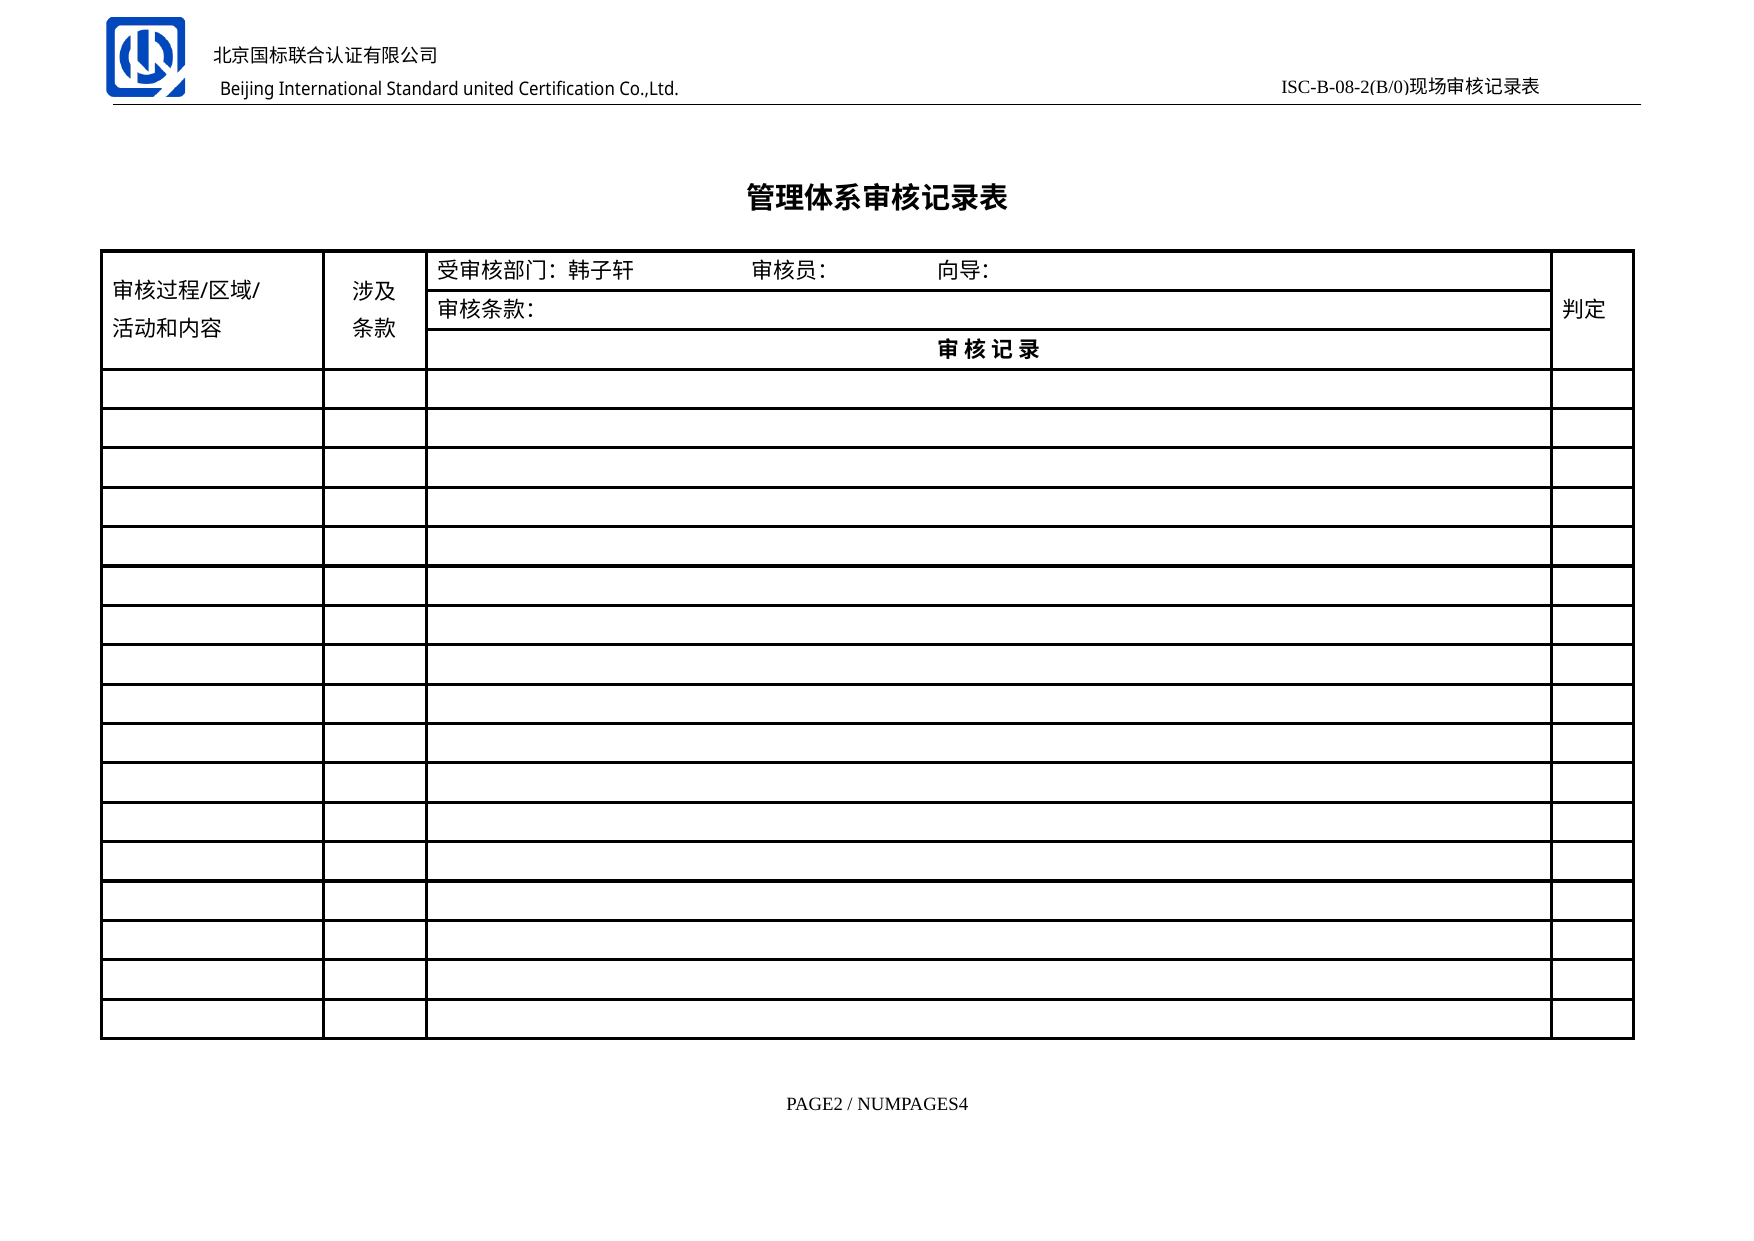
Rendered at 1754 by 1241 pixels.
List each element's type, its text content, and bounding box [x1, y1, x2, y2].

table_cell [325, 528, 425, 564]
table_cell [325, 883, 425, 919]
table_cell [325, 646, 425, 682]
table_cell [1553, 607, 1632, 643]
table_header 涉及 条款 [325, 253, 425, 367]
table_cell [103, 725, 322, 761]
table_cell [1553, 961, 1632, 997]
table_cell [103, 528, 322, 564]
table_cell [325, 764, 425, 801]
table_cell [103, 568, 322, 604]
table_cell [1553, 922, 1632, 958]
table_cell [428, 568, 1550, 604]
table_cell [428, 804, 1550, 840]
table_cell [103, 646, 322, 682]
table_header 审核过程/区域/ 活动和内容 [103, 253, 322, 367]
table_cell [103, 410, 322, 446]
table_cell [1553, 371, 1632, 407]
table_cell [325, 804, 425, 840]
table_cell [103, 449, 322, 486]
table_cell [103, 883, 322, 919]
table_cell [428, 449, 1550, 486]
table_cell [1553, 843, 1632, 879]
table_cell [325, 725, 425, 761]
table_cell [103, 686, 322, 722]
table_cell 审 核 记 录 [428, 331, 1550, 367]
table_cell [103, 607, 322, 643]
table_cell [1553, 449, 1632, 486]
table_header 判定 [1553, 253, 1632, 367]
table_cell [103, 1001, 322, 1037]
table_cell [1553, 764, 1632, 801]
table_cell [428, 843, 1550, 879]
table_cell [325, 1001, 425, 1037]
table_cell [1553, 489, 1632, 525]
table_cell [1553, 686, 1632, 722]
table_cell [325, 843, 425, 879]
table_cell [428, 961, 1550, 997]
table_cell [103, 843, 322, 879]
table_cell [103, 922, 322, 958]
table_cell [428, 646, 1550, 682]
table_cell [325, 410, 425, 446]
table_cell [103, 804, 322, 840]
table_cell [428, 607, 1550, 643]
table_cell [428, 725, 1550, 761]
table_cell [1553, 1001, 1632, 1037]
table_cell [428, 528, 1550, 564]
table_cell [1553, 804, 1632, 840]
table_cell [325, 922, 425, 958]
table_cell [325, 371, 425, 407]
table_cell [428, 883, 1550, 919]
table_header 受审核部门：韩子轩 审核员： 向导： [428, 253, 1550, 289]
table_cell [1553, 646, 1632, 682]
table_cell [428, 1001, 1550, 1037]
table_cell [1553, 725, 1632, 761]
table_cell [325, 607, 425, 643]
table_cell [103, 764, 322, 801]
table_cell [325, 449, 425, 486]
table_cell [103, 371, 322, 407]
table_cell [325, 961, 425, 997]
table_cell [103, 961, 322, 997]
picture [106, 17, 186, 97]
table_cell 审核条款： [428, 292, 1550, 328]
table_cell [428, 371, 1550, 407]
table_cell [103, 489, 322, 525]
table_cell [428, 410, 1550, 446]
table_cell [1553, 568, 1632, 604]
table_cell [428, 489, 1550, 525]
table_cell [428, 922, 1550, 958]
table_cell [428, 764, 1550, 801]
text 管理体系审核记录表 [112, 163, 1641, 228]
table_cell [325, 686, 425, 722]
table_cell [428, 686, 1550, 722]
table_cell [325, 489, 425, 525]
table_cell [1553, 410, 1632, 446]
table_cell [1553, 883, 1632, 919]
table_cell [1553, 528, 1632, 564]
table_cell [325, 568, 425, 604]
